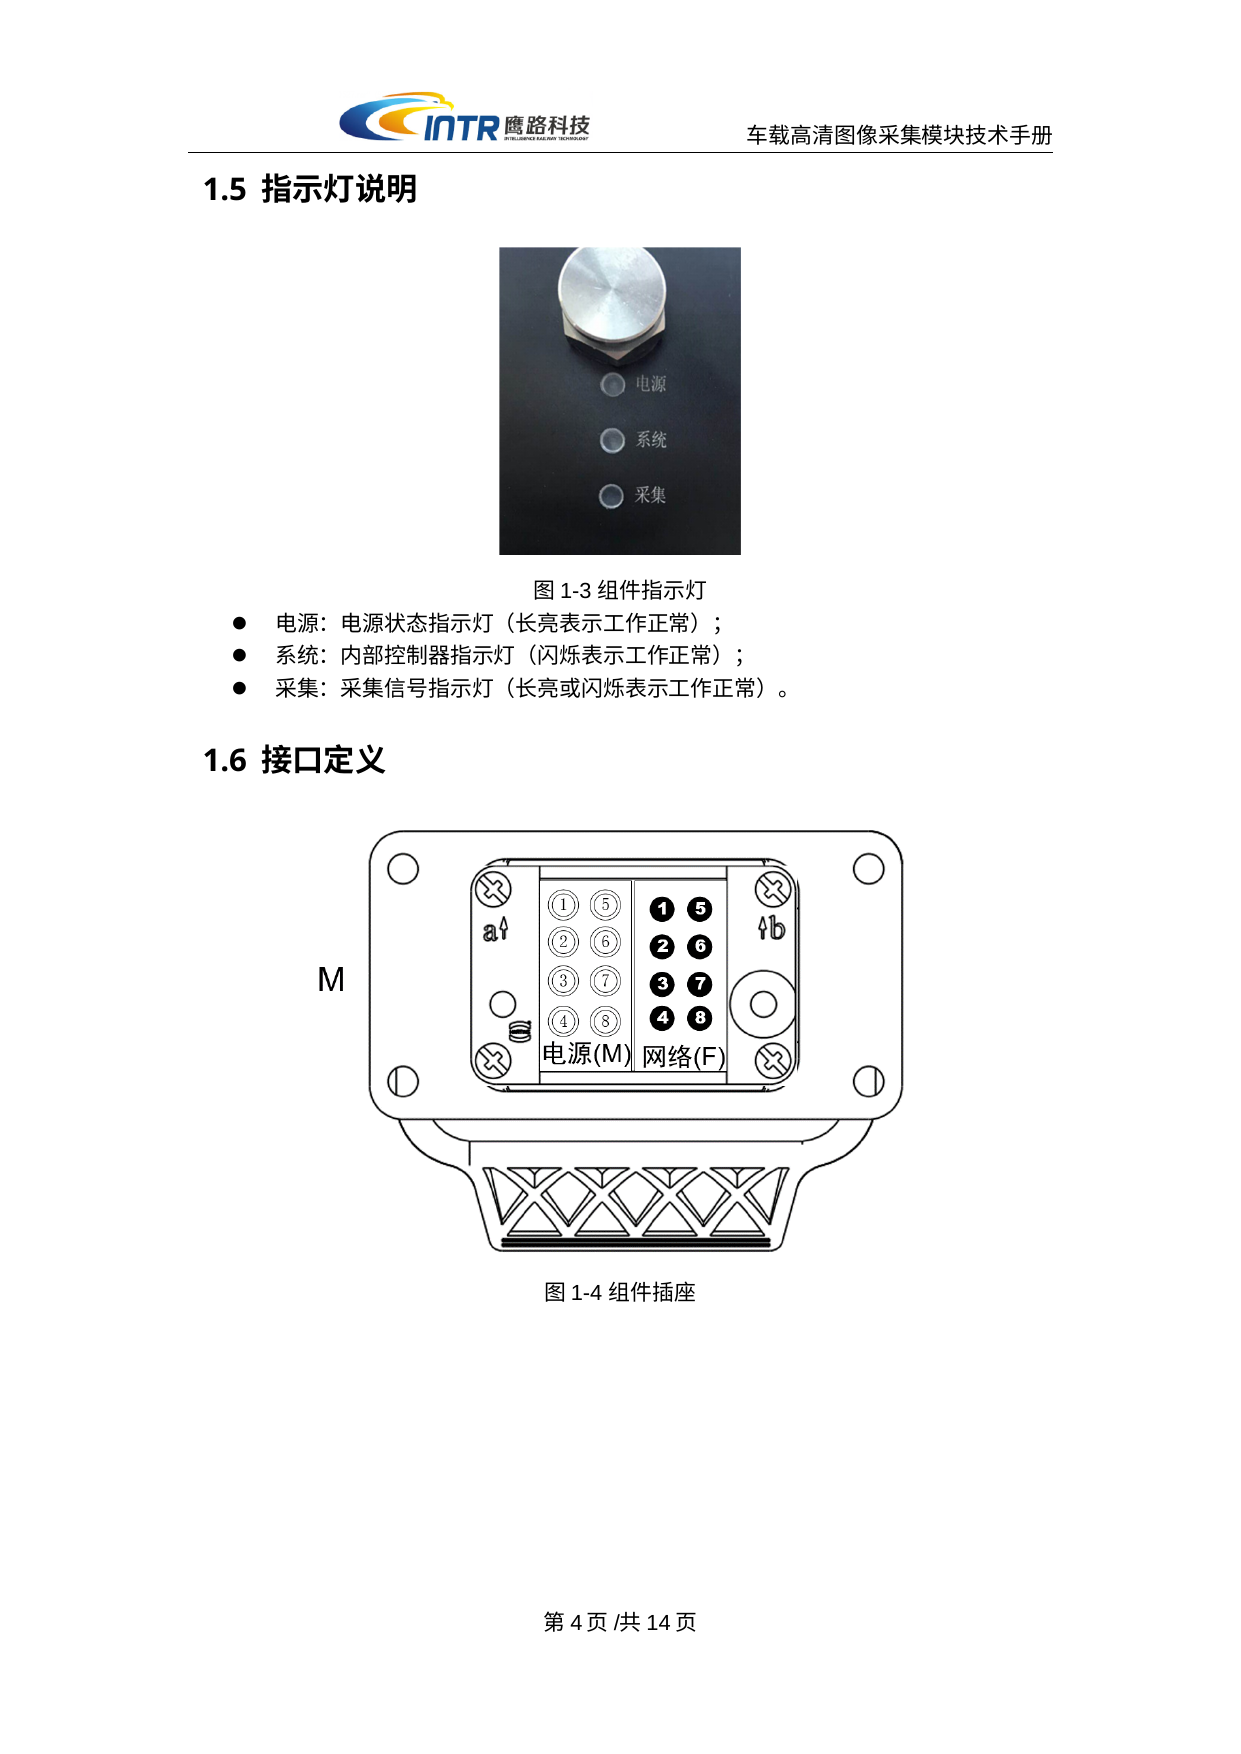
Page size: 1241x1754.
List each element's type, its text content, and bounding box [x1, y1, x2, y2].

list 采集：采集信号指示灯（长亮或闪烁表示工作正常）。 [231, 671, 1053, 703]
list 电源：电源状态指示灯（长亮表示工作正常）； [231, 606, 1053, 638]
subtitle 指示灯说明 [202, 164, 1053, 209]
picture [500, 248, 740, 555]
subtitle 接口定义 [202, 736, 1053, 781]
picture [338, 88, 593, 144]
text 图1-3 组件指示灯 [187, 573, 1053, 606]
list 系统：内部控制器指示灯（闪烁表示工作正常）； [231, 638, 1053, 671]
picture [314, 820, 926, 1264]
text 图1-4 组件插座 [187, 1275, 1053, 1307]
